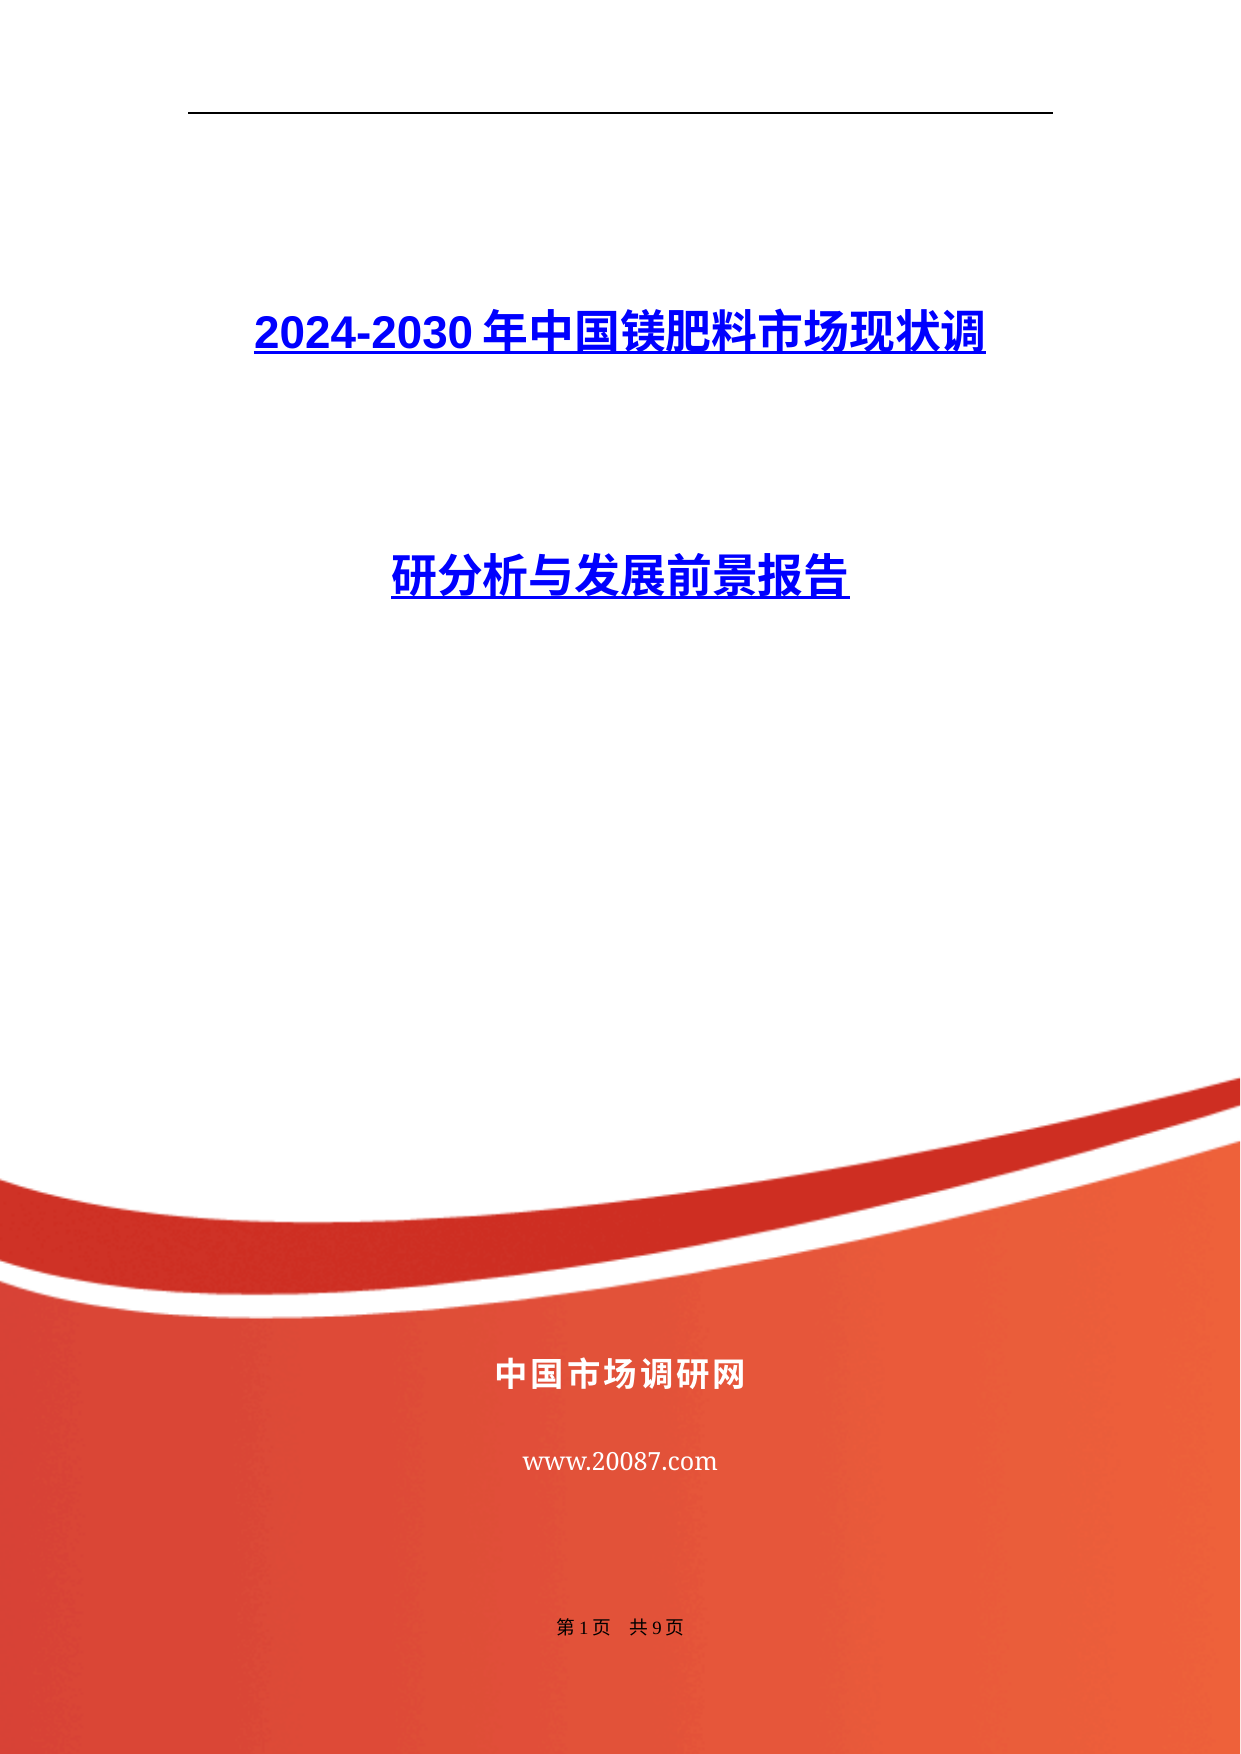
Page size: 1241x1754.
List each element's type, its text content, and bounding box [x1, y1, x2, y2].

text www.20087.com [187, 1428, 1053, 1493]
table_header 2024-2030年中国镁肥料市场现状调研分析与发展前景报告 [188, 207, 1053, 773]
subtitle 中国市场调研网 [187, 1339, 1053, 1404]
picture [0, 1006, 1241, 1754]
